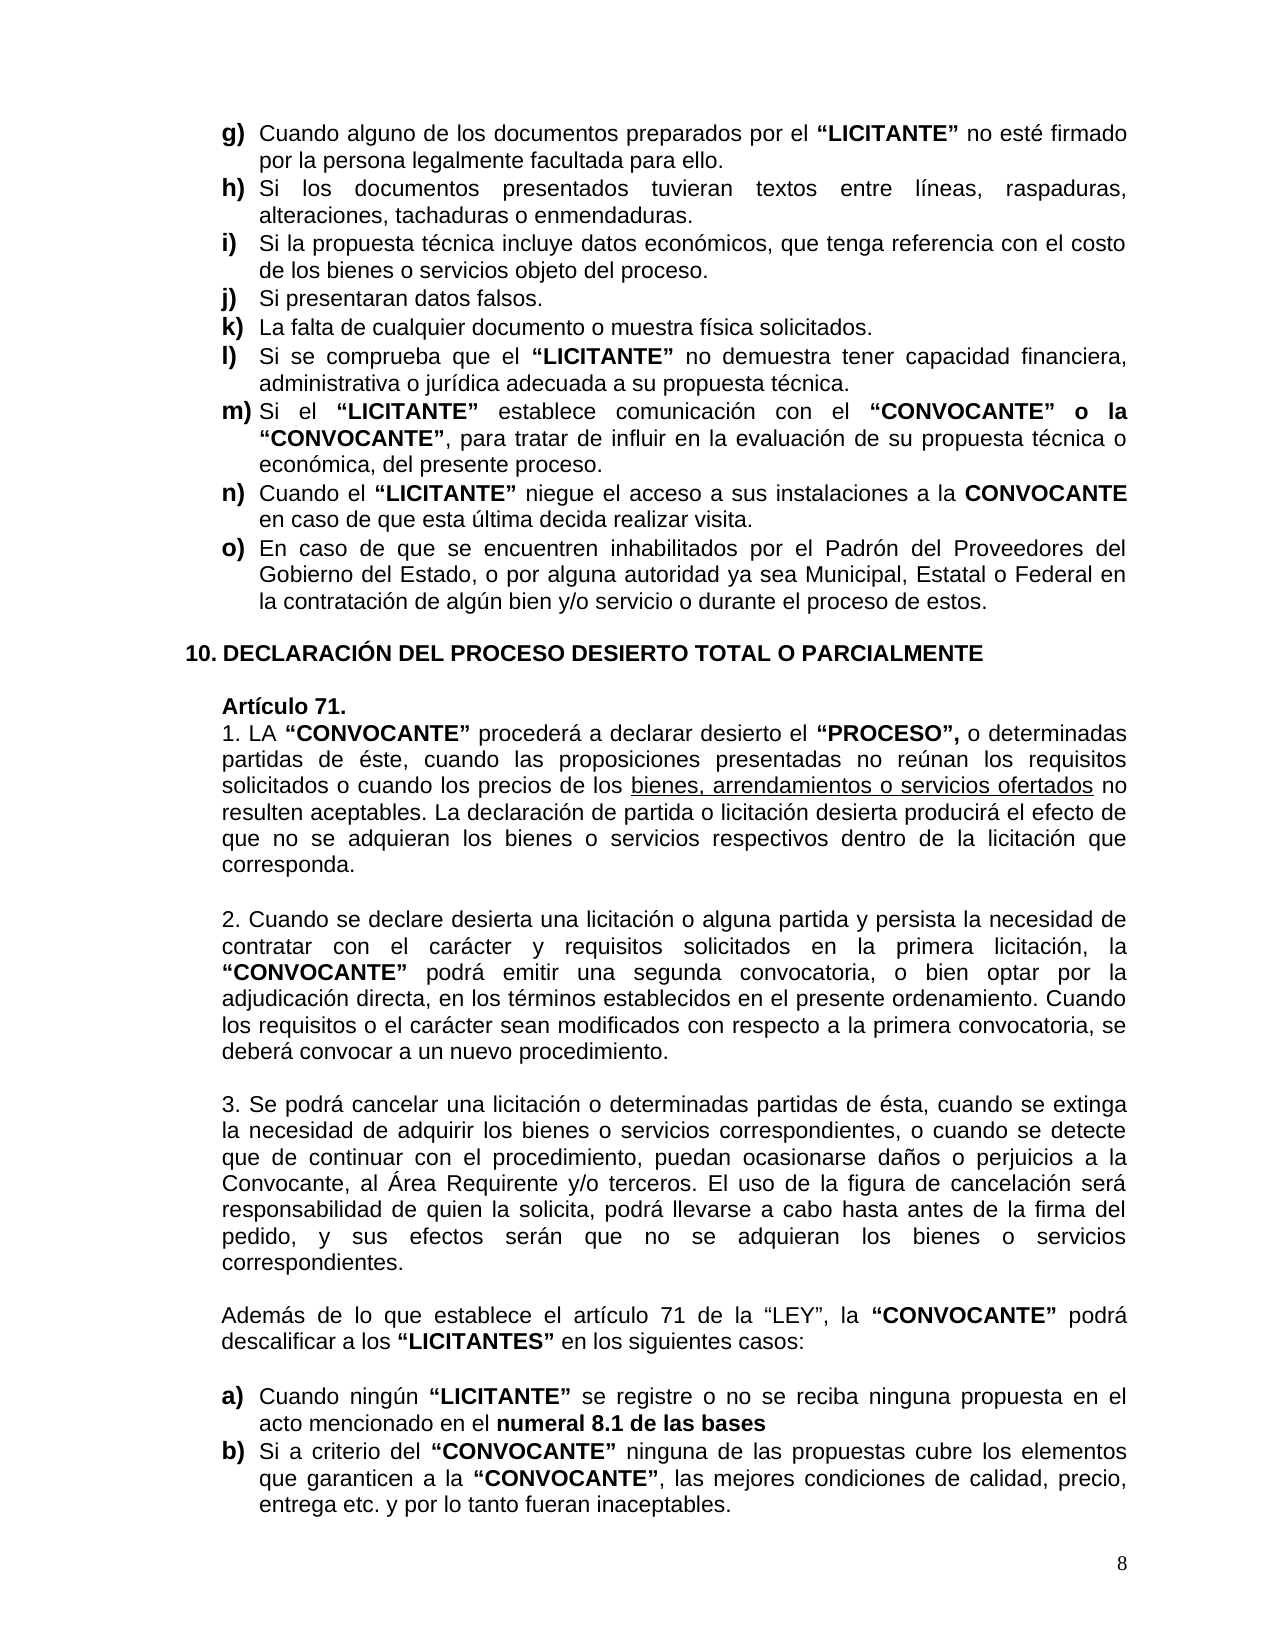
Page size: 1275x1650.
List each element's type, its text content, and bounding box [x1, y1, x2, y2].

list Si los documentos presentados tuvieran textos entre líneas, raspaduras, alteraciones, tachaduras o enmendaduras. [221, 173, 1127, 228]
list Cuando alguno de los documentos preparados por el “LICITANTE” no esté firmado por la persona legalmente facultada para ello. [221, 118, 1127, 173]
text Además de lo que establece el artículo 71 de la “LEY”, la “CONVOCANTE” podrá descalificar a los “LICITANTES” en los siguientes casos: [221, 1302, 1127, 1354]
list DECLARACIÓN DEL PROCESO DESIERTO TOTAL O PARCIALMENTE [185, 640, 1127, 667]
list Si a criterio del “CONVOCANTE” ninguna de las propuestas cubre los elementos que garanticen a la “CONVOCANTE”, las mejores condiciones de calidad, precio, entrega etc. y por lo tanto fueran inaceptables. [221, 1436, 1127, 1517]
list La falta de cualquier documento o muestra física solicitados. [221, 312, 1127, 341]
list Si el “LICITANTE” establece comunicación con el “CONVOCANTE” o la “CONVOCANTE”, para tratar de influir en la evaluación de su propuesta técnica o económica, del presente proceso. [221, 396, 1127, 477]
list Cuando ningún “LICITANTE” se registre o no se reciba ninguna propuesta en el acto mencionado en el numeral 8.1 de las bases [221, 1381, 1127, 1436]
list Cuando el “LICITANTE” niegue el acceso a sus instalaciones a la CONVOCANTE en caso de que esta última decida realizar visita. [221, 477, 1127, 533]
text 3. Se podrá cancelar una licitación o determinadas partidas de ésta, cuando se extinga la necesidad de adquirir los bienes o servicios correspondientes, o cuando se detecte que de continuar con el procedimiento, puedan ocasionarse daños o perjuicios a la Convocante, al Área Requirente y/o terceros. El uso de la figura de cancelación será responsabilidad de quien la solicita, podrá llevarse a cabo hasta antes de la firma del pedido, y sus efectos serán que no se adquieran los bienes o servicios correspondientes. [222, 1091, 1127, 1275]
list Si presentaran datos falsos. [221, 283, 1127, 312]
list Si se comprueba que el “LICITANTE” no demuestra tener capacidad financiera, administrativa o jurídica adecuada a su propuesta técnica. [221, 341, 1127, 396]
text Artículo 71. [222, 693, 1127, 719]
text 2. Cuando se declare desierta una licitación o alguna partida y persista la necesidad de contratar con el carácter y requisitos solicitados en la primera licitación, la “CONVOCANTE” podrá emitir una segunda convocatoria, o bien optar por la adjudicación directa, en los términos establecidos en el presente ordenamiento. Cuando los requisitos o el carácter sean modificados con respecto a la primera convocatoria, se deberá convocar a un nuevo procedimiento. [222, 906, 1127, 1064]
list Si la propuesta técnica incluye datos económicos, que tenga referencia con el costo de los bienes o servicios objeto del proceso. [221, 228, 1127, 283]
list En caso de que se encuentren inhabilitados por el Padrón del Proveedores del Gobierno del Estado, o por alguna autoridad ya sea Municipal, Estatal o Federal en la contratación de algún bien y/o servicio o durante el proceso de estos. [221, 533, 1127, 614]
text 1. LA “CONVOCANTE” procederá a declarar desierto el “PROCESO”, o determinadas partidas de éste, cuando las proposiciones presentadas no reúnan los requisitos solicitados o cuando los precios de los bienes, arrendamientos o servicios ofertados no resulten aceptables. La declaración de partida o licitación desierta producirá el efecto de que no se adquieran los bienes o servicios respectivos dentro de la licitación que corresponda. [222, 719, 1127, 878]
